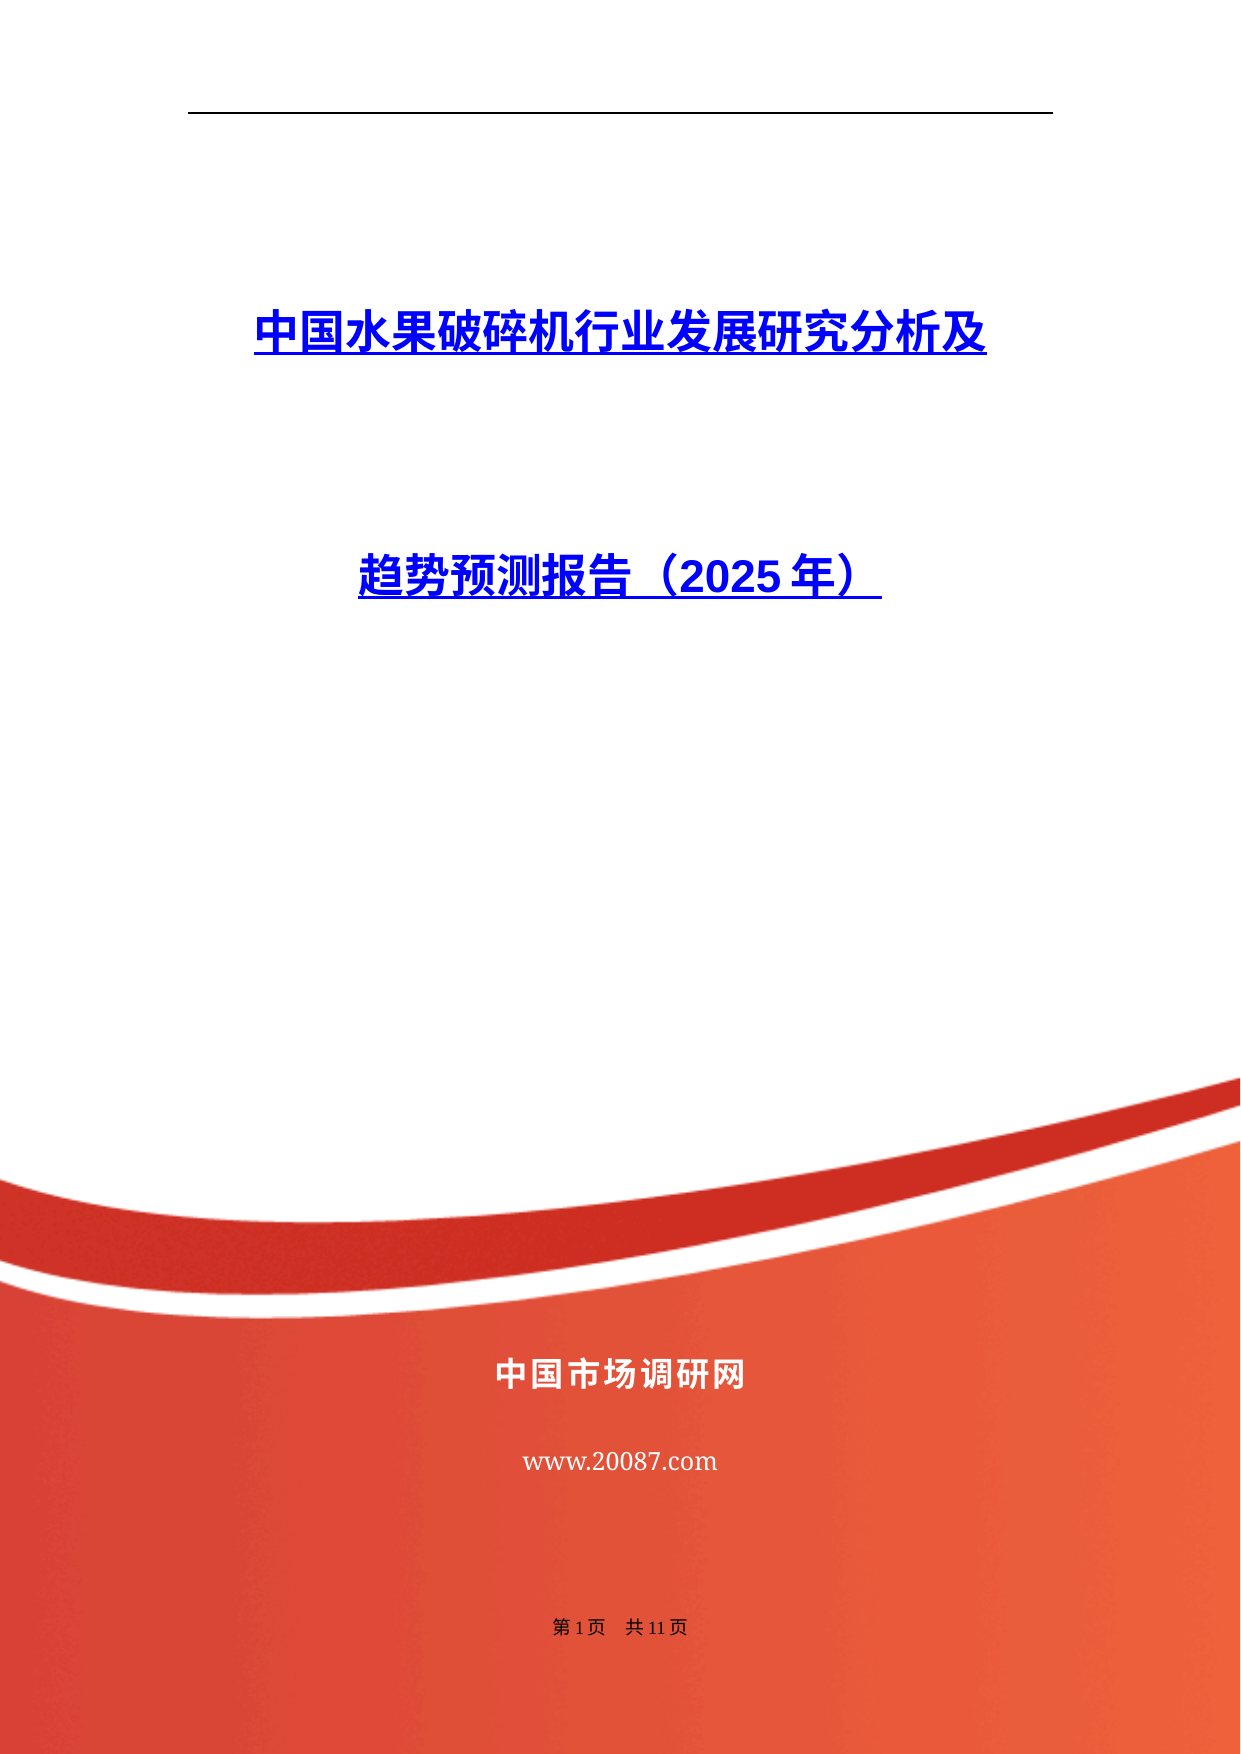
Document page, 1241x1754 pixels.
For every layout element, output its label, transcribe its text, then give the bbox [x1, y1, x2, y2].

text www.20087.com [187, 1428, 1053, 1493]
table_header 中国水果破碎机行业发展研究分析及趋势预测报告（2025年） [188, 207, 1053, 773]
picture [0, 1006, 1241, 1754]
subtitle 中国市场调研网 [187, 1339, 1053, 1404]
